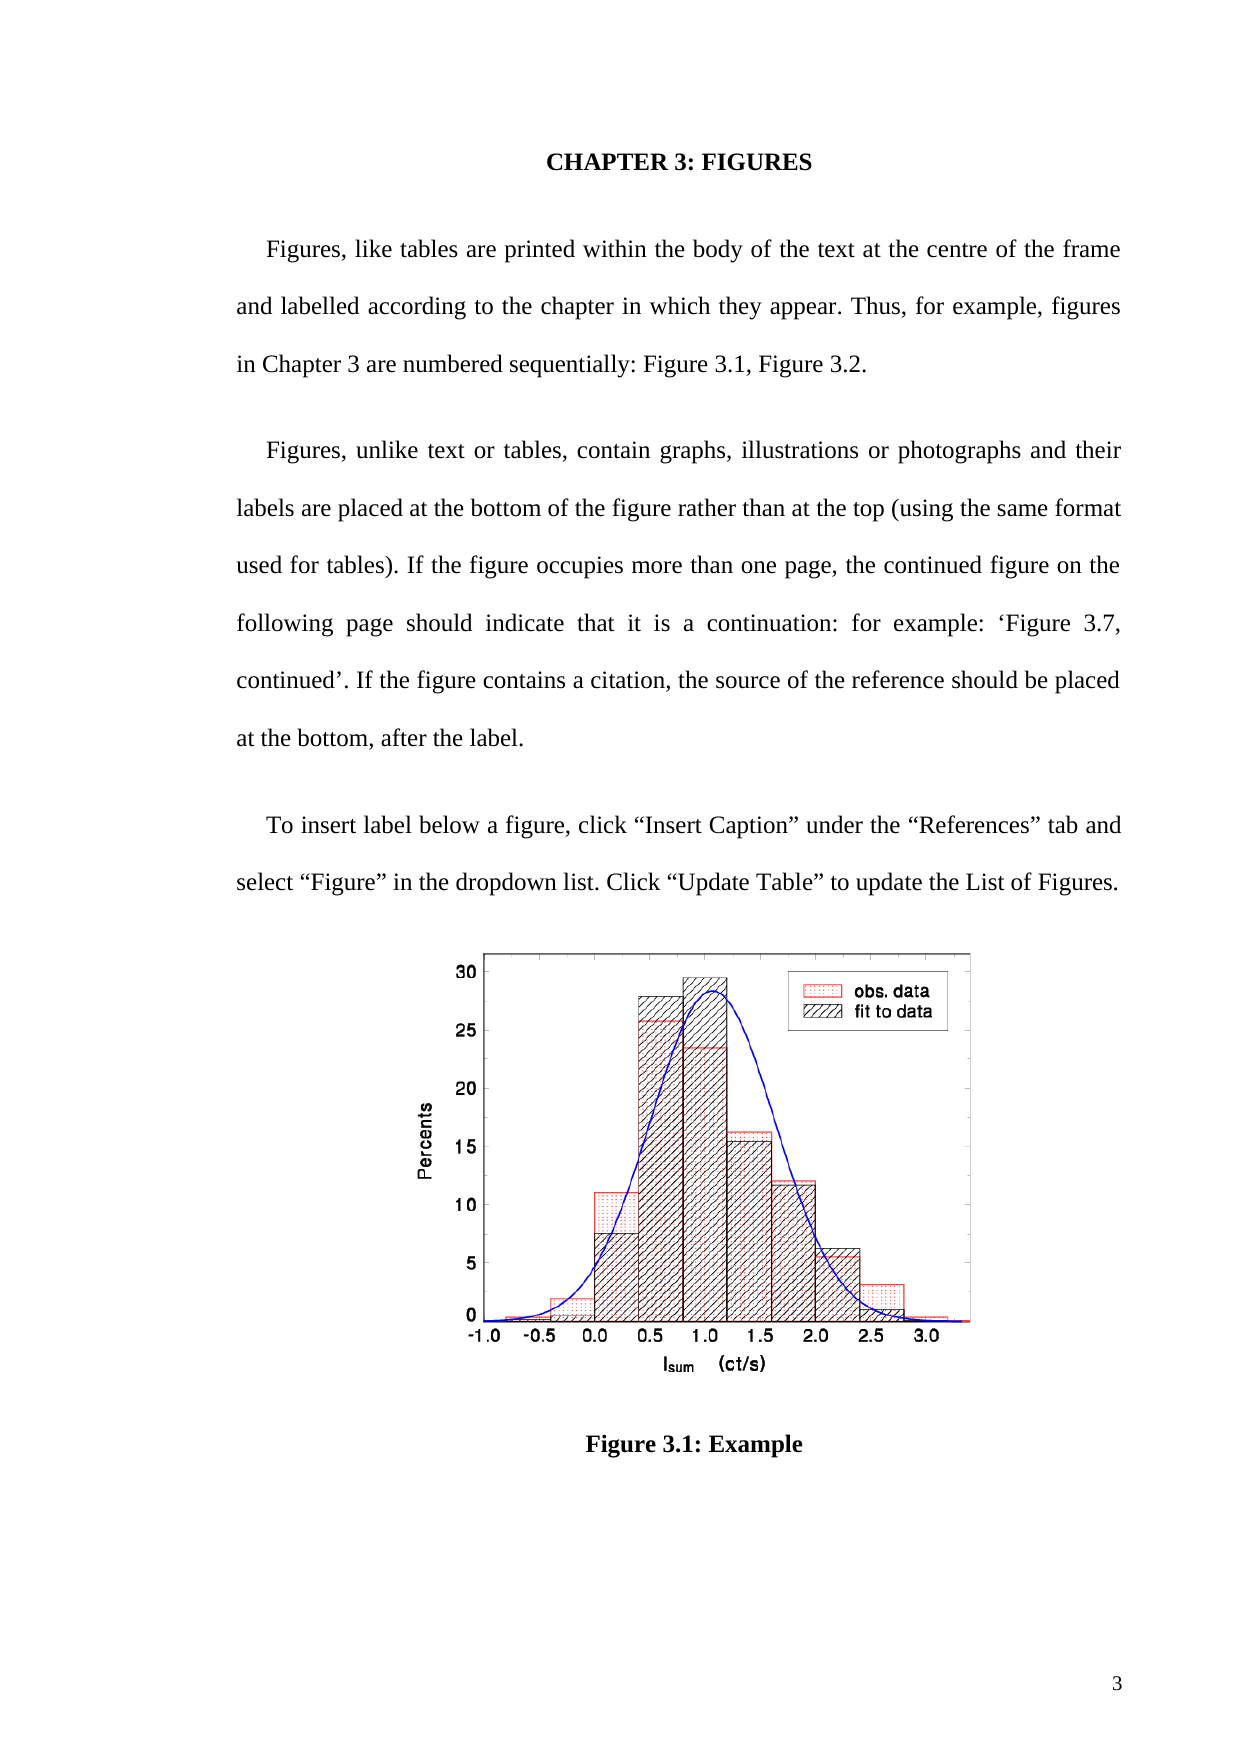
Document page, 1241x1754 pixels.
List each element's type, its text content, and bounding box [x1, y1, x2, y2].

text Figures, like tables are printed within the body of the text at the centre of the frame and labelled according to the chapter in which they appear. Thus, for example, figures in Chapter 3 are numbered sequentially: Figure 3.1, Figure 3.2. [236, 234, 1122, 378]
text To insert label below a figure, click “Insert Caption” under the “References” tab and select “Figure” in the dropdown list. Click “Update Table” to update the List of Figures. [236, 810, 1122, 896]
picture [417, 953, 971, 1372]
subtitle Figures [236, 147, 1122, 176]
text Figures, unlike text or tables, contain graphs, illustrations or photographs and their labels are placed at the bottom of the figure rather than at the top (using the same format used for tables). If the figure occupies more than one page, the continued figure on the following page should indicate that it is a continuation: for example: ‘Figure 3.7, continued’. If the figure contains a citation, the source of the reference should be placed at the bottom, after the label. [236, 436, 1122, 752]
